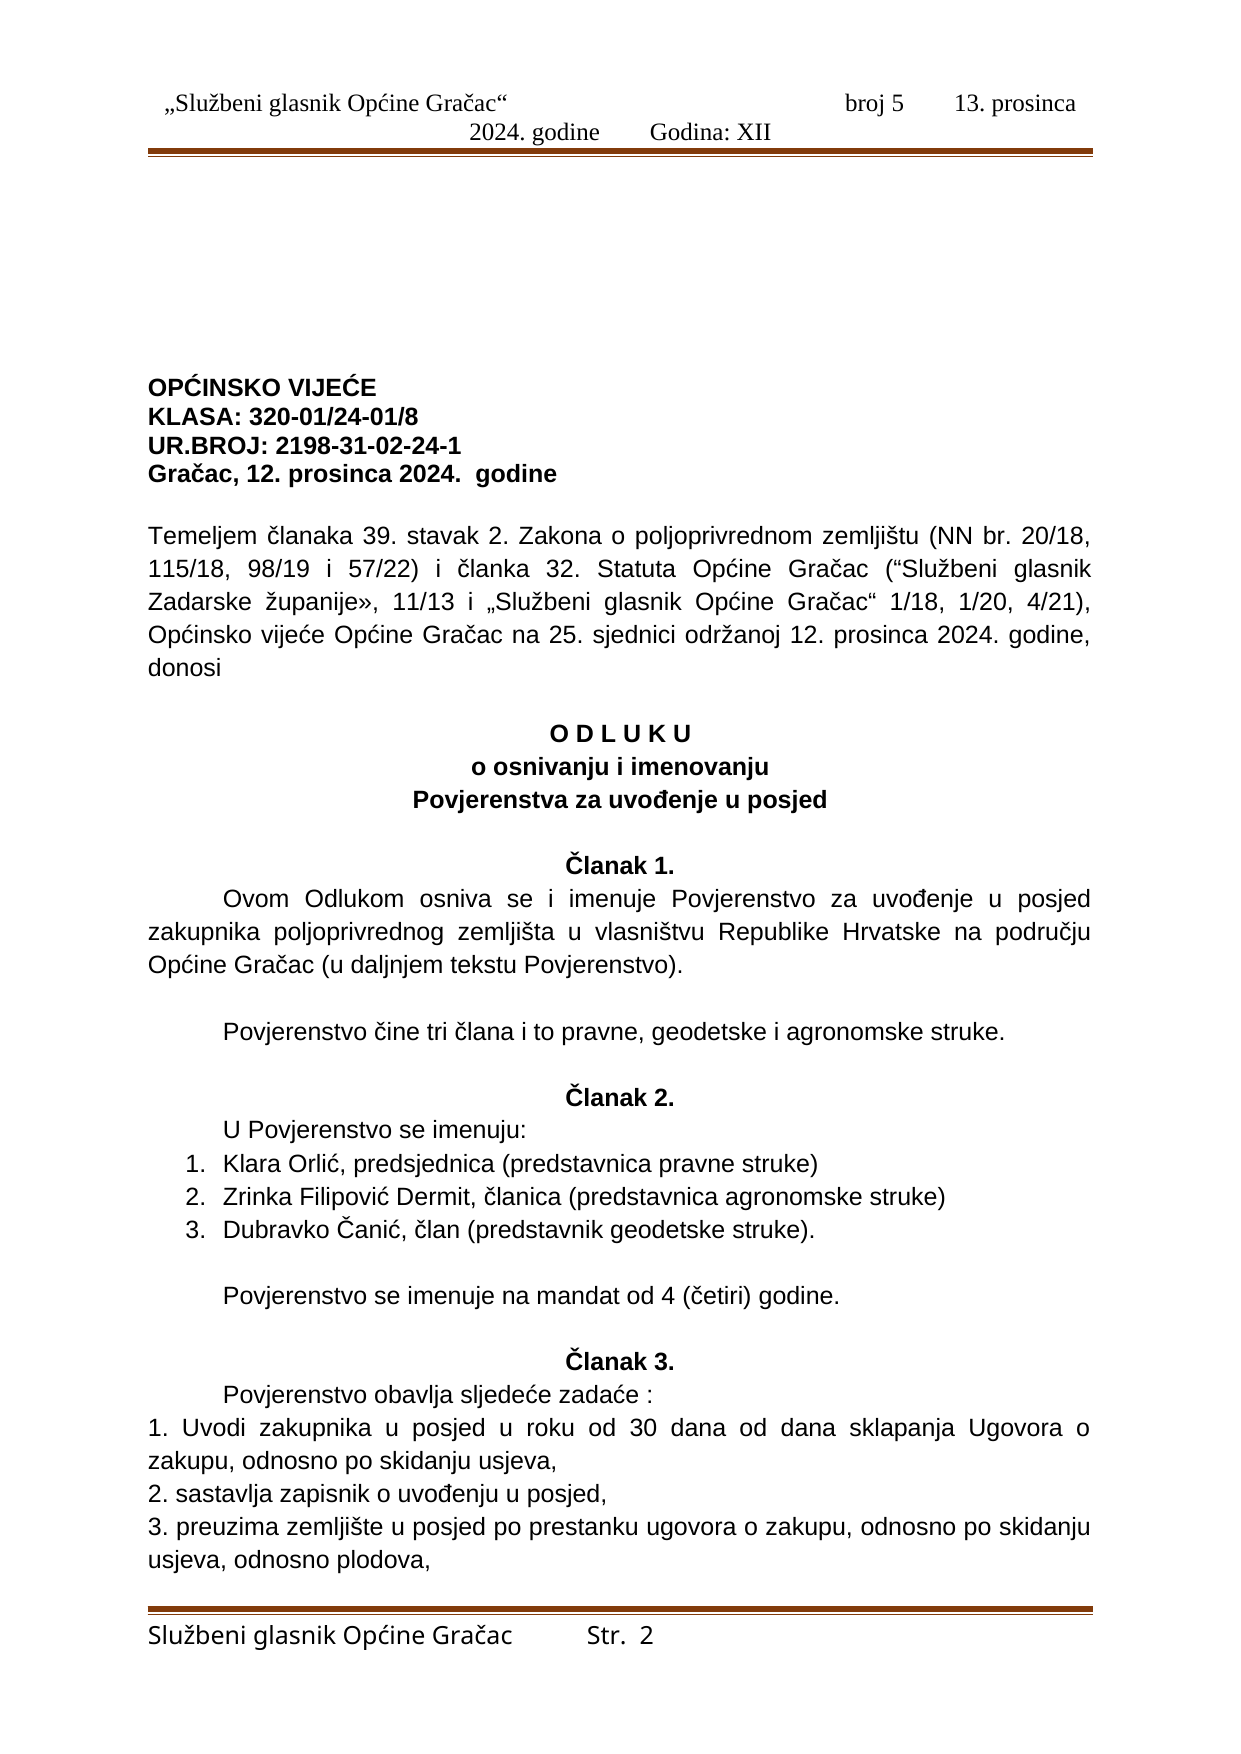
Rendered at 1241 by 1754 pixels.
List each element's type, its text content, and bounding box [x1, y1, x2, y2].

text OPĆINSKO VIJEĆE [148, 373, 1093, 402]
text 2. sastavlja zapisnik o uvođenju u posjed, [148, 1479, 1093, 1507]
text UR.BROJ: 2198-31-02-24-1 [148, 431, 1093, 459]
text O D L U K U [148, 719, 1093, 748]
list Klara Orlić, predsjednica (predstavnica pravne struke) [185, 1148, 1093, 1177]
text Članak 1. [148, 851, 1093, 880]
text KLASA: 320-01/24-01/8 [148, 402, 1093, 431]
text Povjerenstva za uvođenje u posjed [148, 785, 1093, 814]
text o osnivanju i imenovanju [148, 752, 1093, 781]
text Povjerenstvo se imenuje na mandat od 4 (četiri) godine. [148, 1281, 1093, 1309]
text Povjerenstvo čine tri člana i to pravne, geodetske i agronomske struke. [148, 1016, 1093, 1045]
text Gračac, 12. prosinca 2024. godine [148, 459, 1093, 488]
text Ovom Odlukom osniva se i imenuje Povjerenstvo za uvođenje u posjed zakupnika poljoprivrednog zemljišta u vlasništvu Republike Hrvatske na području Općine Gračac (u daljnjem tekstu Povjerenstvo). [148, 884, 1093, 979]
list Zrinka Filipović Dermit, članica (predstavnica agronomske struke) [185, 1182, 1093, 1210]
text 3. preuzima zemljište u posjed po prestanku ugovora o zakupu, odnosno po skidanju usjeva, odnosno plodova, [148, 1512, 1093, 1573]
list Dubravko Čanić, član (predstavnik geodetske struke). [185, 1214, 1093, 1243]
text Temeljem članaka 39. stavak 2. Zakona o poljoprivrednom zemljištu (NN br. 20/18, 115/18, 98/19 i 57/22) i članka 32. Statuta Općine Gračac (“Službeni glasnik Zadarske županije», 11/13 i „Službeni glasnik Općine Gračac“ 1/18, 1/20, 4/21), Općinsko vijeće Općine Gračac na 25. sjednici održanoj 12. prosinca 2024. godine, donosi [148, 521, 1093, 682]
text Članak 2. [148, 1082, 1093, 1111]
text 1. Uvodi zakupnika u posjed u roku od 30 dana od dana sklapanja Ugovora o zakupu, odnosno po skidanju usjeva, [148, 1413, 1093, 1474]
text U Povjerenstvo se imenuju: [148, 1116, 1093, 1144]
text Povjerenstvo obavlja sljedeće zadaće : [148, 1380, 1093, 1408]
text Članak 3. [148, 1347, 1093, 1375]
